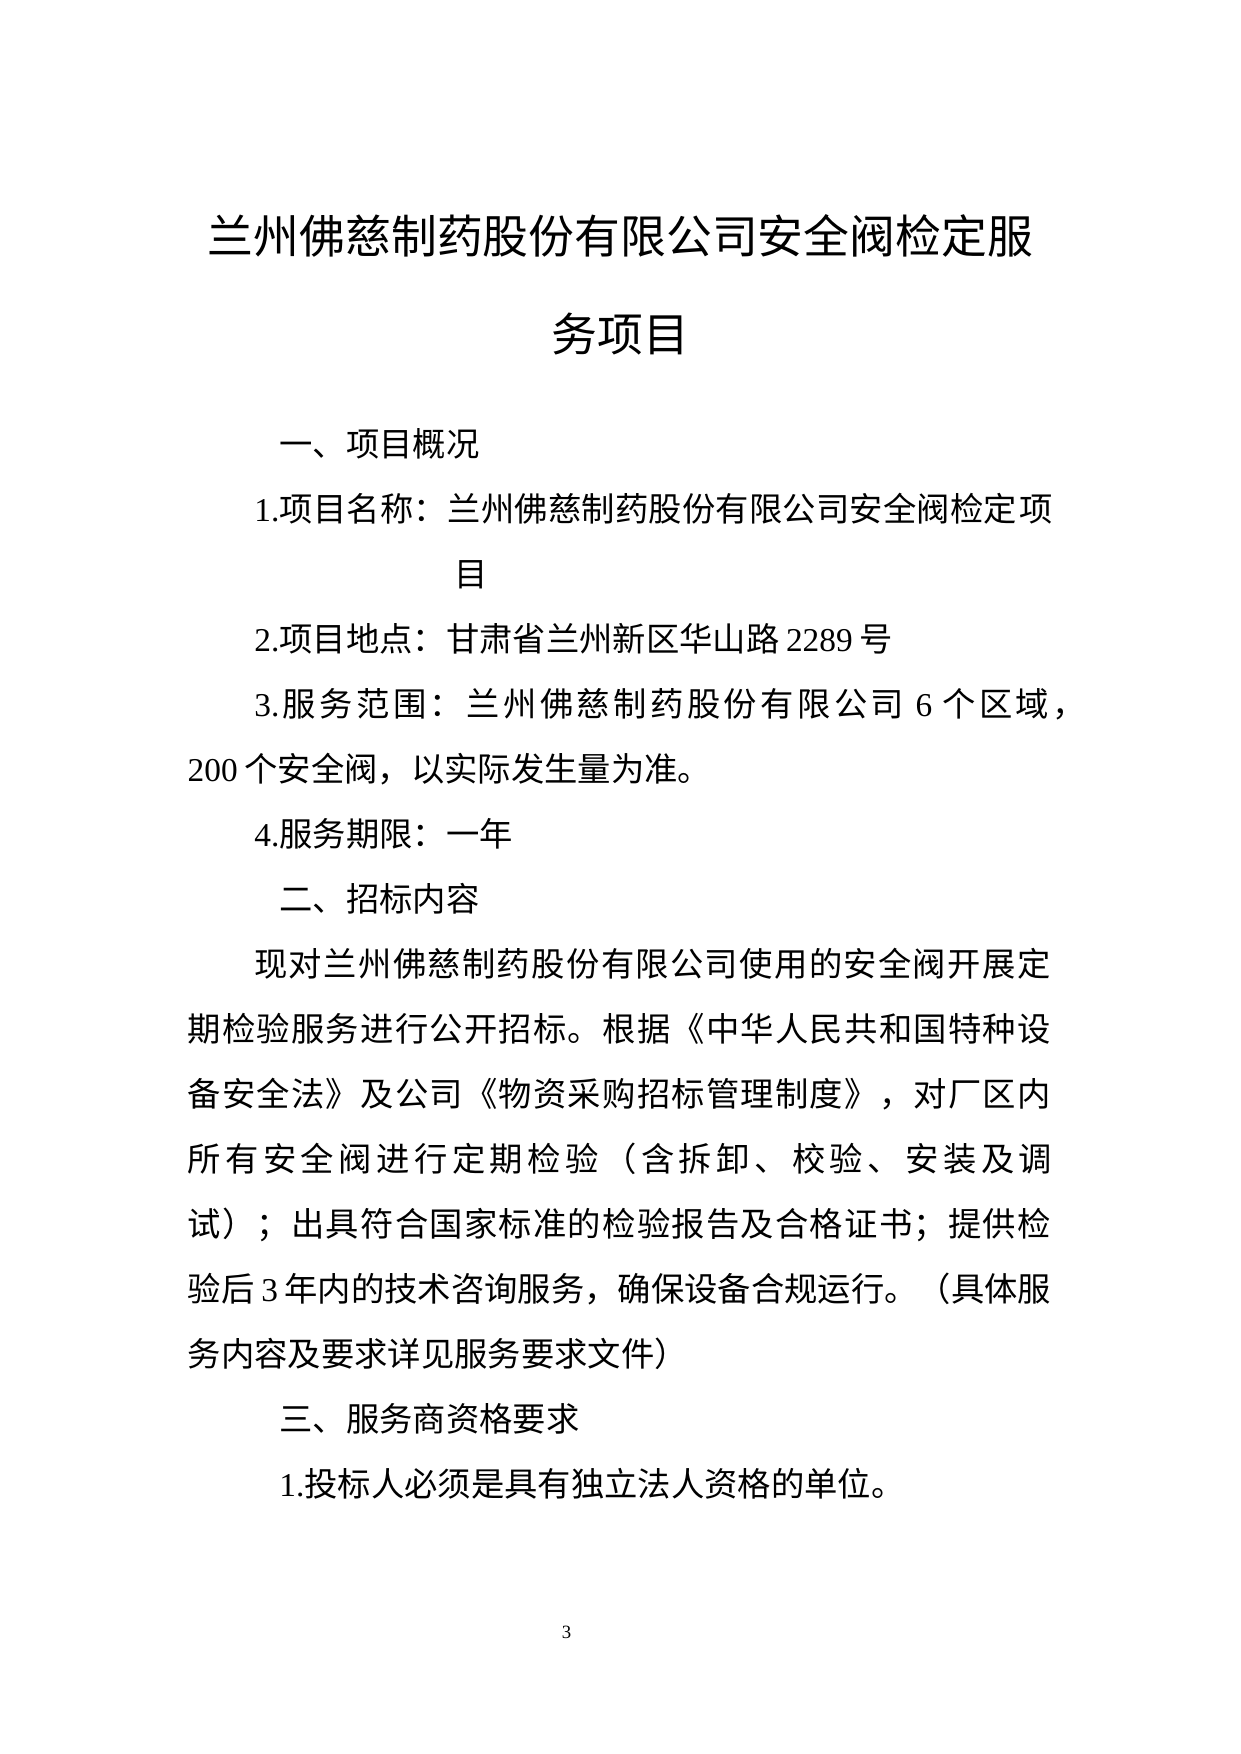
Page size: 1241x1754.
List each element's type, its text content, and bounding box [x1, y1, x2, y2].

text 现对兰州佛慈制药股份有限公司使用的安全阀开展定期检验服务进行公开招标。根据《中华人民共和国特种设备安全法》及公司《物资采购招标管理制度》，对厂区内所有安全阀进行定期检验（含拆卸、校验、安装及调试）；出具符合国家标准的检验报告及合格证书；提供检验后3年内的技术咨询服务，确保设备合规运行。（具体服务内容及要求详见服务要求文件） [187, 929, 1053, 1384]
text 1.项目名称：兰州佛慈制药股份有限公司安全阀检定项目 [254, 474, 1053, 604]
text 1.投标人必须是具有独立法人资格的单位。 [187, 1449, 1053, 1514]
subtitle 兰州佛慈制药股份有限公司安全阀检定服务项目 [187, 185, 1053, 380]
text 2.项目地点：甘肃省兰州新区华山路2289号 [187, 604, 1053, 669]
subtitle 三、服务商资格要求 [187, 1384, 1053, 1449]
text 4.服务期限：一年 [187, 799, 1053, 864]
subtitle 二、招标内容 [187, 864, 1053, 929]
text 3.服务范围：兰州佛慈制药股份有限公司6个区域，200个安全阀，以实际发生量为准。 [187, 669, 1053, 799]
subtitle 一、项目概况 [187, 409, 1053, 474]
